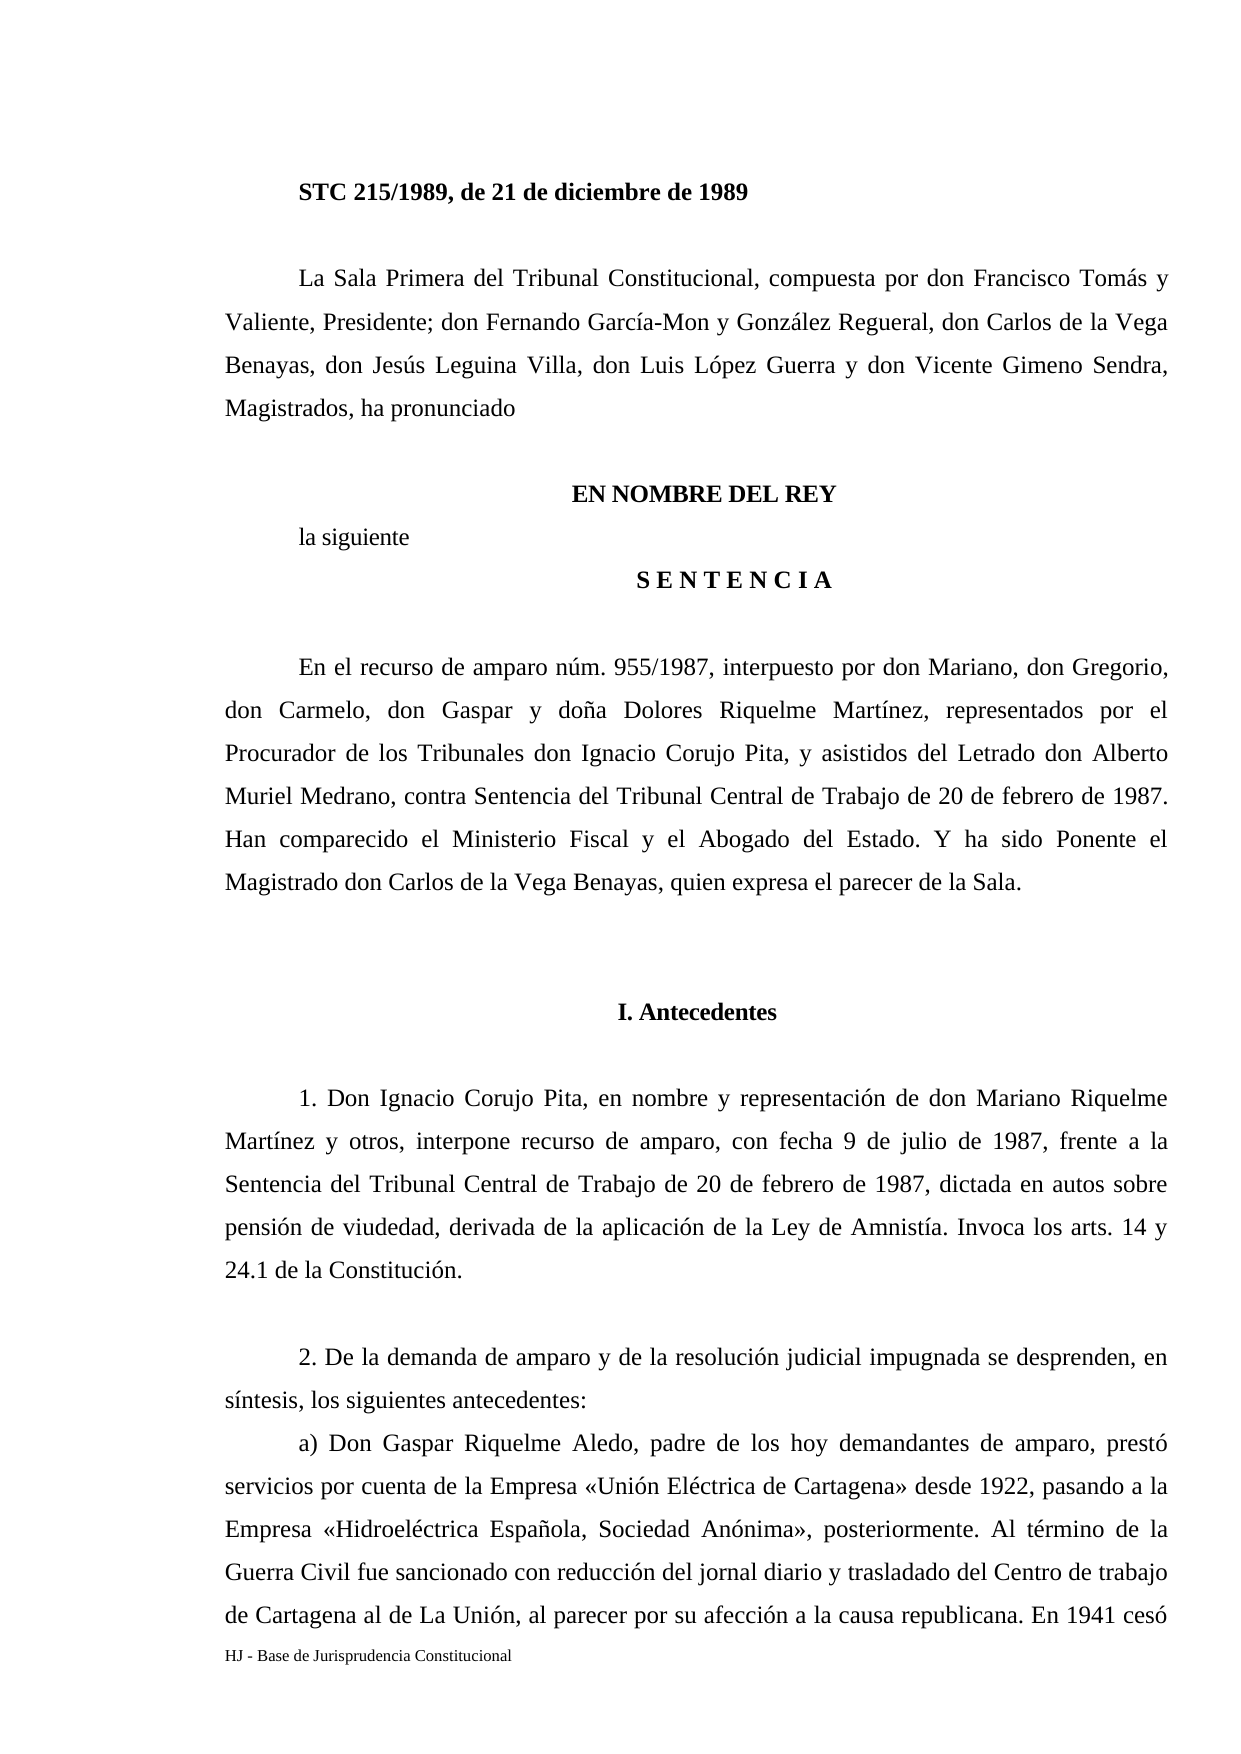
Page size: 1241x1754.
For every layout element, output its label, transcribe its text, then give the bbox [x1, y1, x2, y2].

text En el recurso de amparo núm. 955/1987, interpuesto por don Mariano, don Gregorio, don Carmelo, don Gaspar y doña Dolores Riquelme Martínez, representados por el Procurador de los Tribunales don Ignacio Corujo Pita, y asistidos del Letrado don Alberto Muriel Medrano, contra Sentencia del Tribunal Central de Trabajo de 20 de febrero de 1987. Han comparecido el Ministerio Fiscal y el Abogado del Estado. Y ha sido Ponente el Magistrado don Carlos de la Vega Benayas, quien expresa el parecer de la Sala. [224, 652, 1169, 896]
text la siguiente [224, 522, 1110, 551]
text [224, 1428, 1169, 1629]
text EN NOMBRE DEL REY [224, 479, 1110, 508]
text I. Antecedentes [224, 997, 1169, 1025]
text 1. Don Ignacio Corujo Pita, en nombre y representación de don Mariano Riquelme Martínez y otros, interpone recurso de amparo, con fecha 9 de julio de 1987, frente a la Sentencia del Tribunal Central de Trabajo de 20 de febrero de 1987, dictada en autos sobre pensión de viudedad, derivada de la aplicación de la Ley de Amnistía. Invoca los arts. 14 y 24.1 de la Constitución. [224, 1083, 1169, 1284]
text S E N T E N C I A [224, 565, 1169, 594]
text STC 215/1989, de 21 de diciembre de 1989 [224, 177, 1169, 206]
text La Sala Primera del Tribunal Constitucional, compuesta por don Francisco Tomás y Valiente, Presidente; don Fernando García-Mon y González Regueral, don Carlos de la Vega Benayas, don Jesús Leguina Villa, don Luis López Guerra y don Vicente Gimeno Sendra, Magistrados, ha pronunciado [224, 263, 1169, 422]
text 2. De la demanda de amparo y de la resolución judicial impugnada se desprenden, en síntesis, los siguientes antecedentes: [224, 1342, 1169, 1413]
